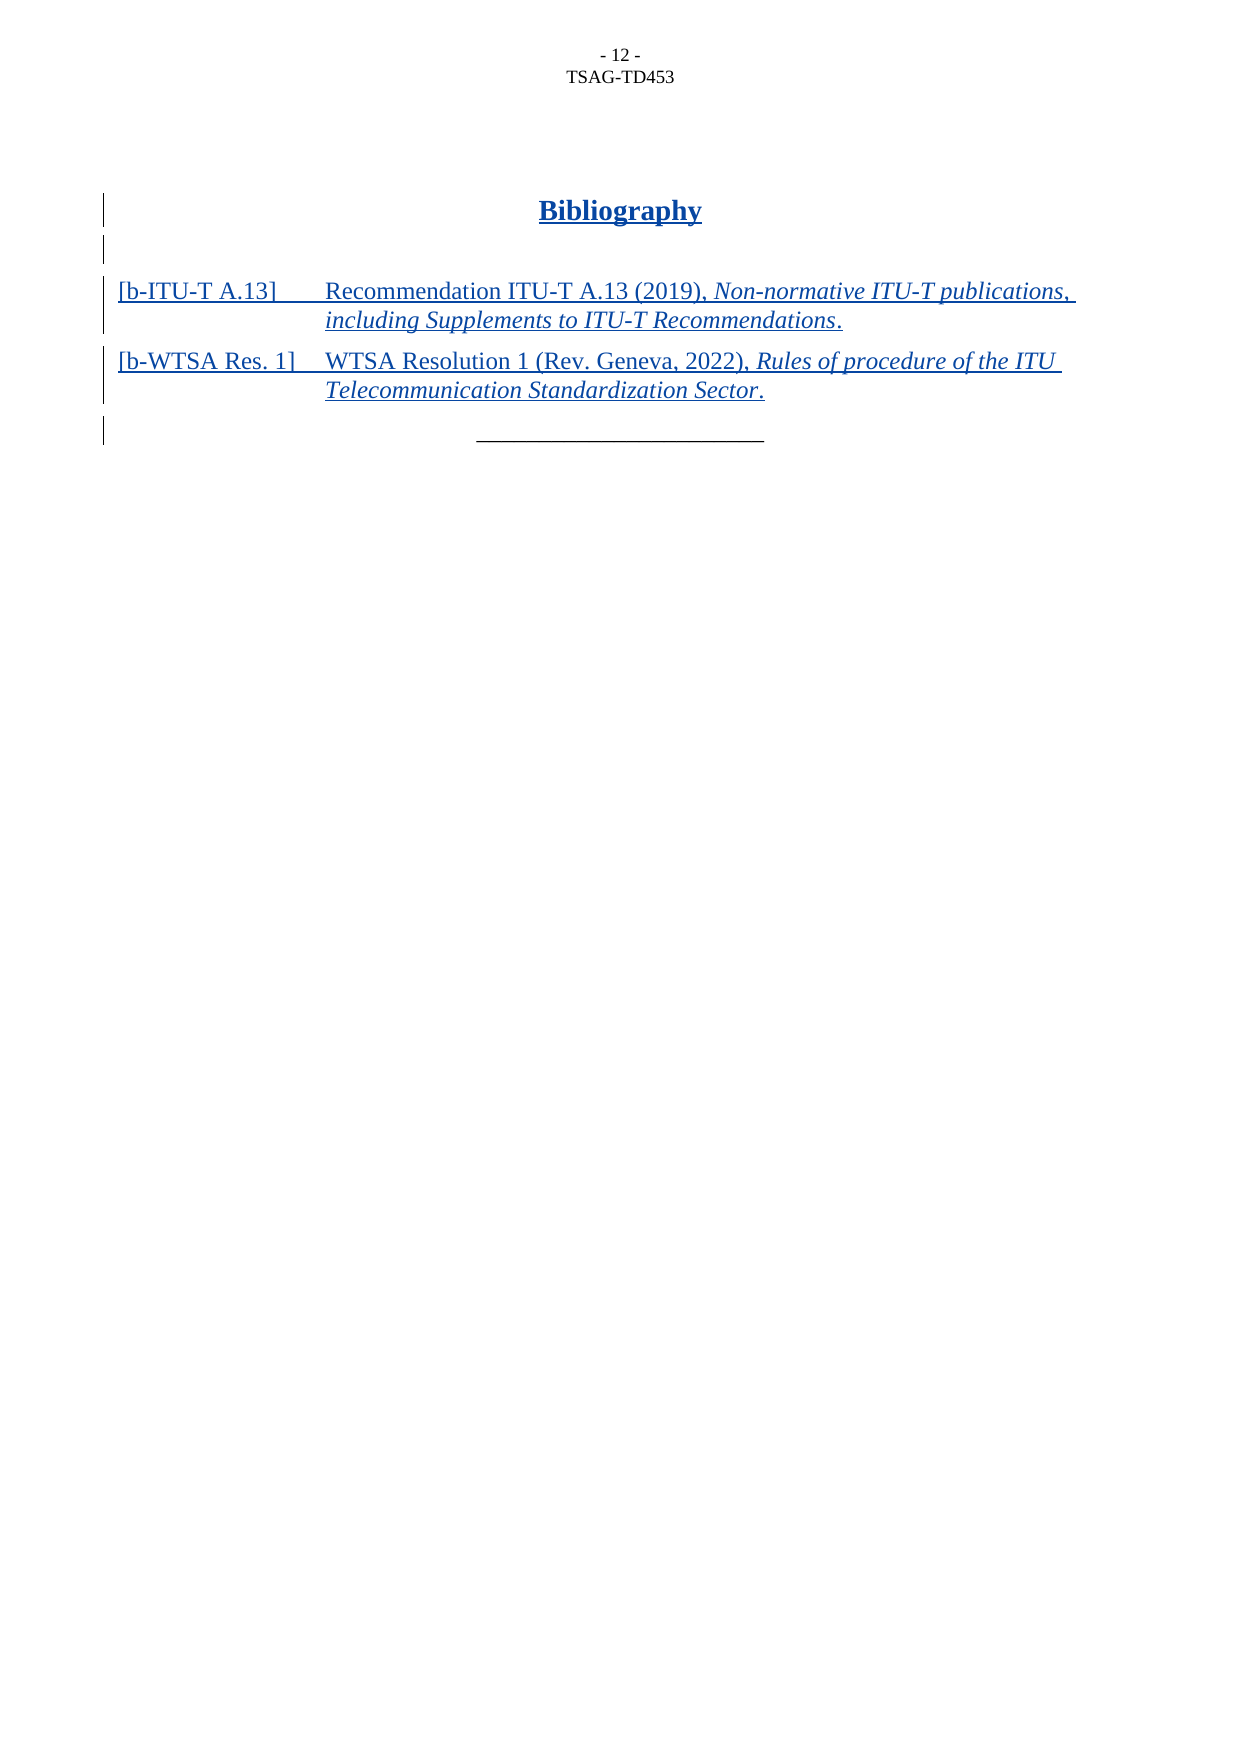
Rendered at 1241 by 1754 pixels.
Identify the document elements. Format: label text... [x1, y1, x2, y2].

text _______________________ [118, 416, 1122, 445]
